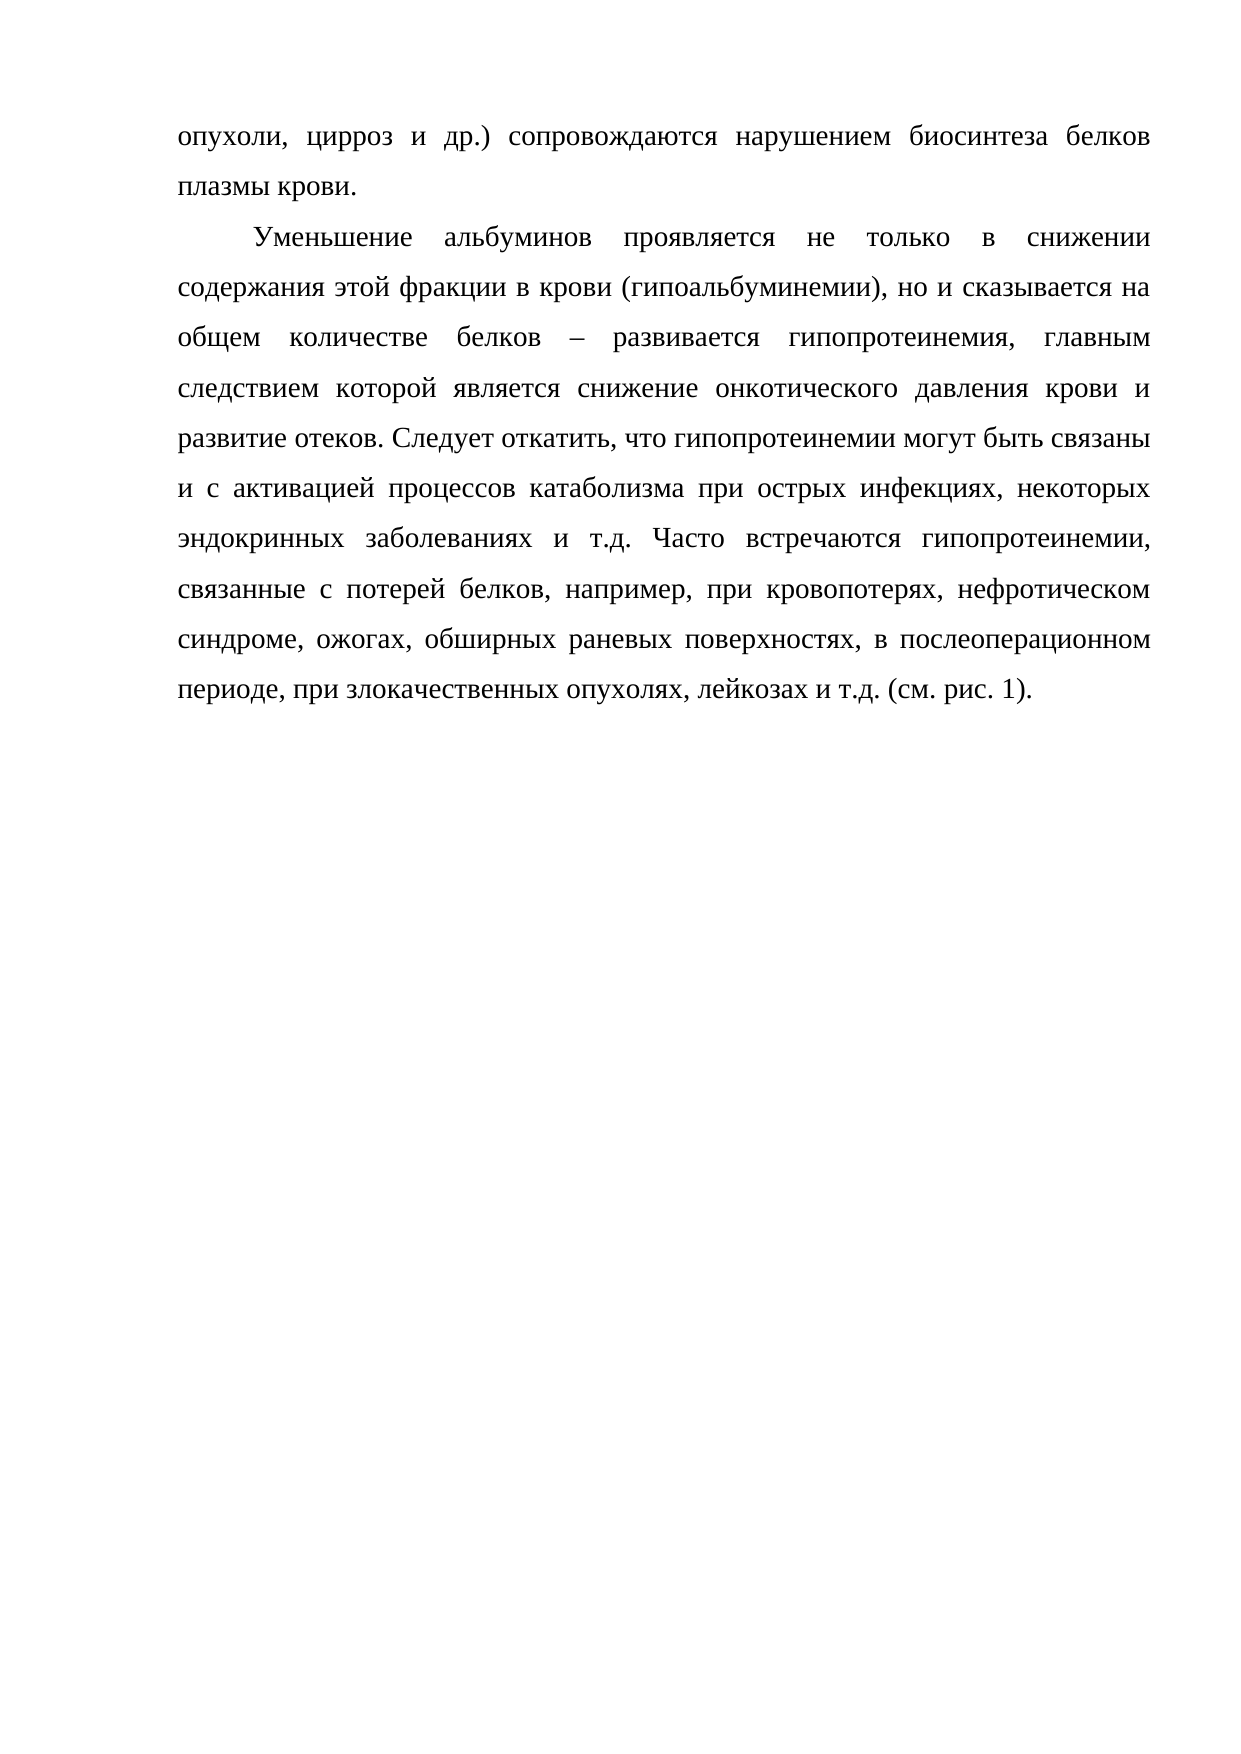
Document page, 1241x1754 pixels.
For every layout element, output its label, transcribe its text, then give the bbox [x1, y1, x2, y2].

text Уменьшение альбуминов проявляется не только в снижении содержания этой фракции в крови (гипоальбуминемии), но и сказывается на общем количестве белков – развивается гипопротеинемия, главным следствием которой является снижение онкотического давления крови и развитие отеков. Следует откатить, что гипопротеинемии могут быть связаны и с активацией процессов катаболизма при острых инфекциях, некоторых эндокринных заболеваниях и т.д. Часто встречаются гипопротеинемии, связанные с потерей белков, например, при кровопотерях, нефротическом синдроме, ожогах, обширных раневых поверхностях, в послеоперационном периоде, при злокачественных опухолях, лейкозах и т.д. (см. рис. 1). [177, 219, 1152, 705]
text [177, 118, 1152, 202]
